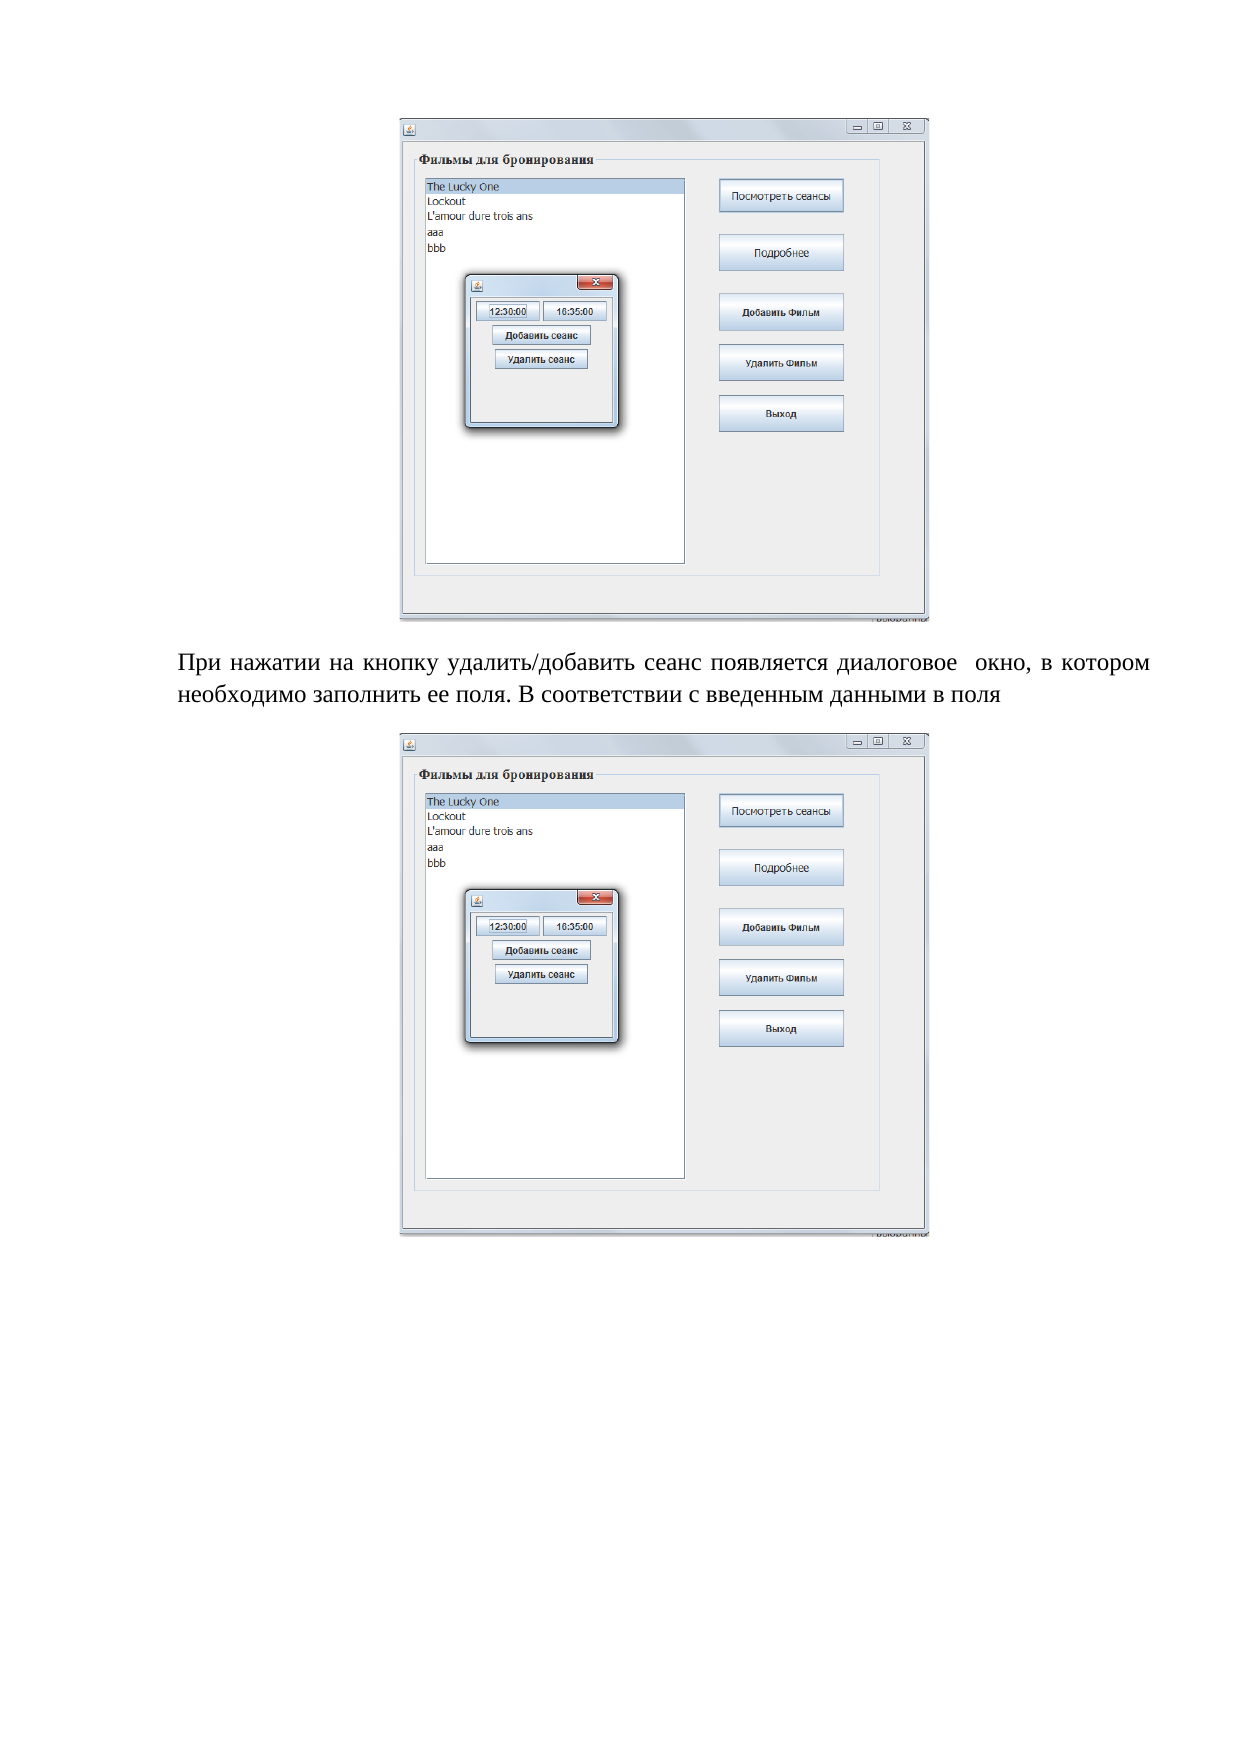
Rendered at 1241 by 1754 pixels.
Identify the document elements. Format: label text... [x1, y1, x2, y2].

picture [399, 733, 930, 1237]
text При нажатии на кнопку удалить/добавить сеанс появляется диалоговое окно, в котором необходимо заполнить ее поля. В соответствии с введенным данными в поля [177, 647, 1152, 708]
picture [399, 118, 930, 622]
